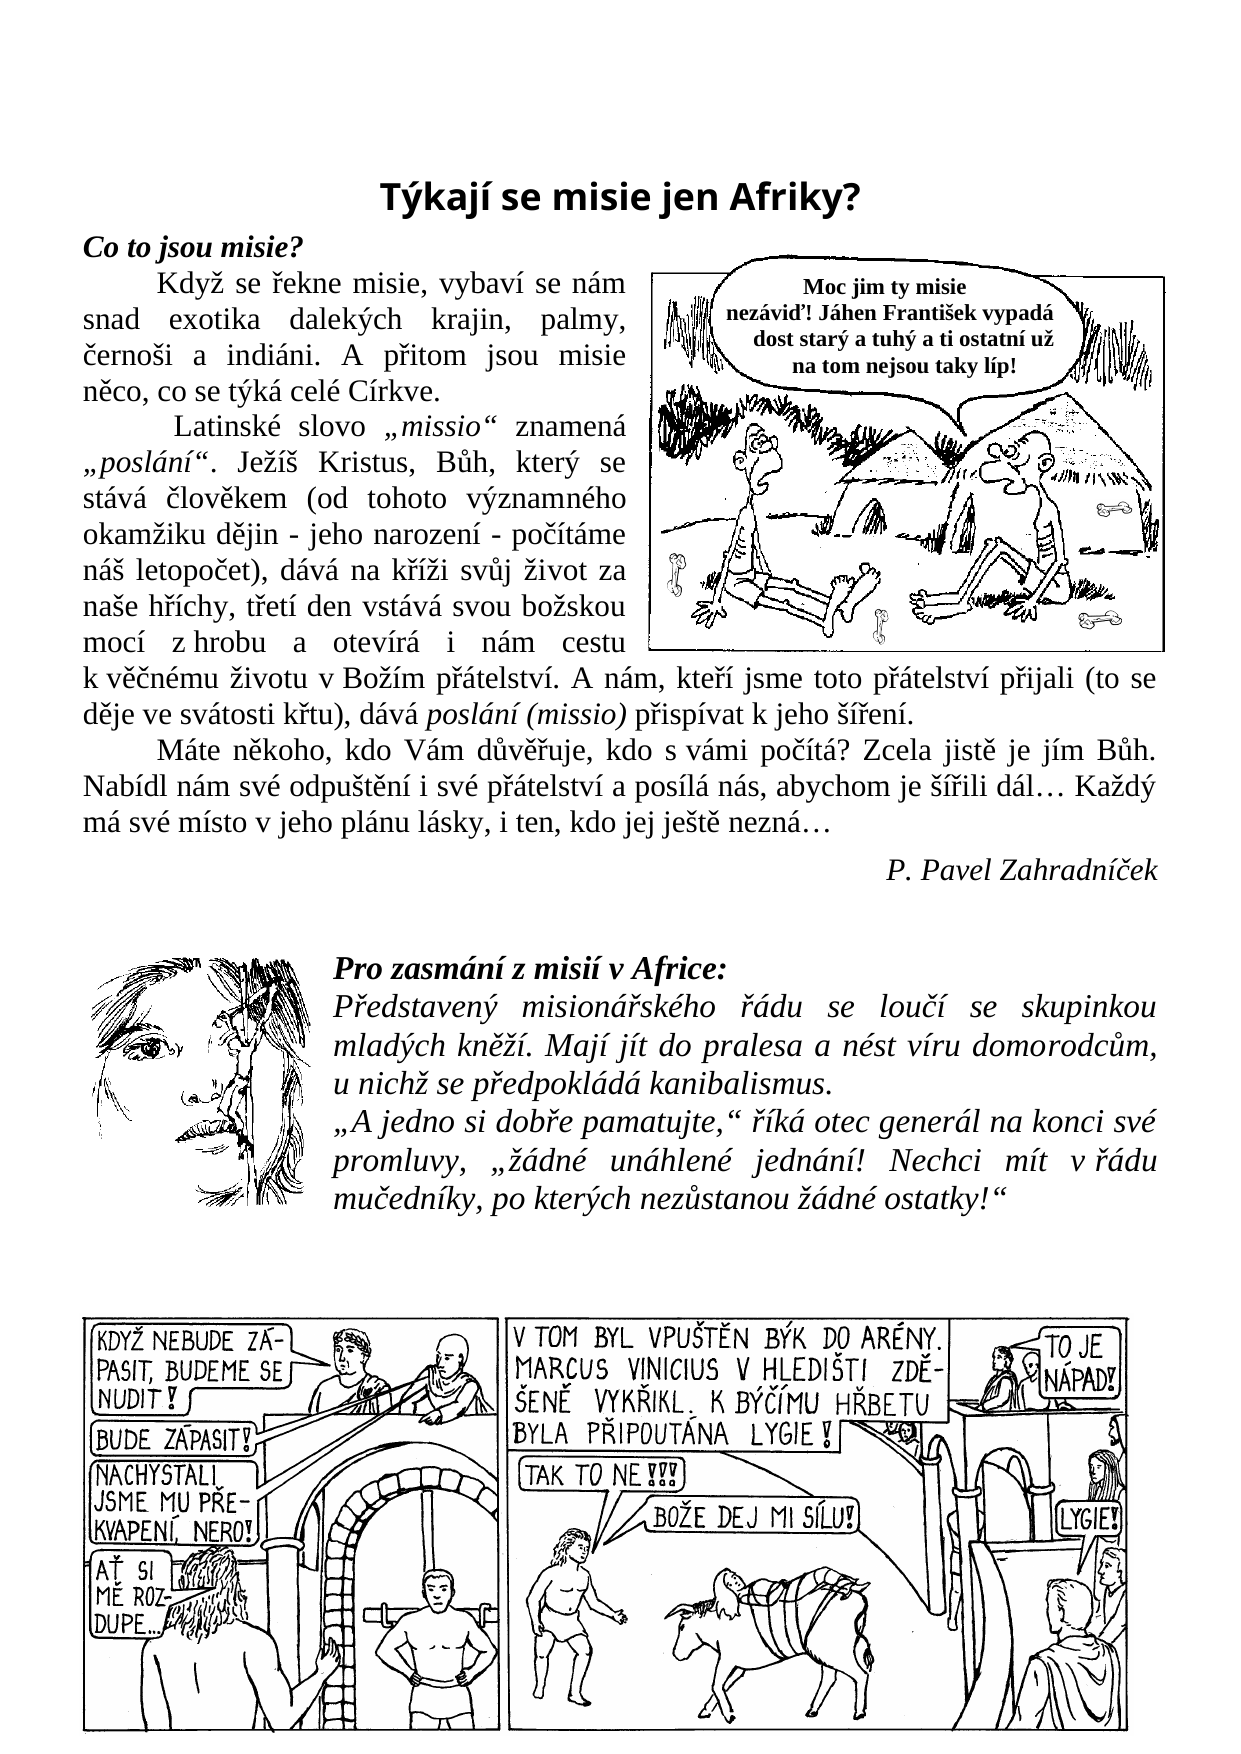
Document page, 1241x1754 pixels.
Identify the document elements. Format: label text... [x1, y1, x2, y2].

picture [78, 1313, 1135, 1736]
picture [82, 951, 314, 1211]
text Pro zasmání z misií v Africe: [83, 948, 1157, 987]
text „A jedno si dobře pamatujte,“ říká otec generál na konci své promluvy, „žádné unáhlené jednání! Nechci mít v řádu mučedníky, po kterých nezůstanou žádné ostatky!“ [83, 1102, 1157, 1217]
text Představený misionářského řádu se loučí se skupinkou mladých kněží. Mají jít do pralesa a nést víru domorodcům, u nichž se předpokládá kanibalismus. [314, 987, 1157, 1102]
text Týkají se misie jen Afriky? [83, 171, 1157, 222]
text Máte někoho, kdo Vám důvěřuje, kdo s vámi počítá? Zcela jistě je jím Bůh. Nabídl nám své odpuštění i své přátelství a posílá nás, abychom je šířili dál… Každý má své místo v jeho plánu lásky, i ten, kdo jej ještě nezná… [83, 731, 1157, 839]
text Když se řekne misie, vybaví se nám snad exotika dalekých krajin, palmy, černoši a indiáni. A přitom jsou misie něco, co se týká celé Církve. [83, 264, 645, 408]
picture [1095, 499, 1135, 519]
text P. Pavel Zahradníček [83, 851, 1157, 887]
text Latinské slovo „missio“ znamená „poslání“. Ježíš Kristus, Bůh, který se stává člověkem (od tohoto významného okamžiku dějin - jeho narození - počítáme náš letopočet), dává na kříži svůj život za naše hříchy, třetí den vstává svou božskou mocí z hrobu a otevírá i nám cestu k věčnému životu v Božím přátelství. A nám, kteří jsme toto přátelství přijali (to se děje ve svátosti křtu), dává poslání (missio) přispívat k jeho šíření. [83, 408, 1157, 731]
text Co to jsou misie? [83, 228, 1157, 264]
